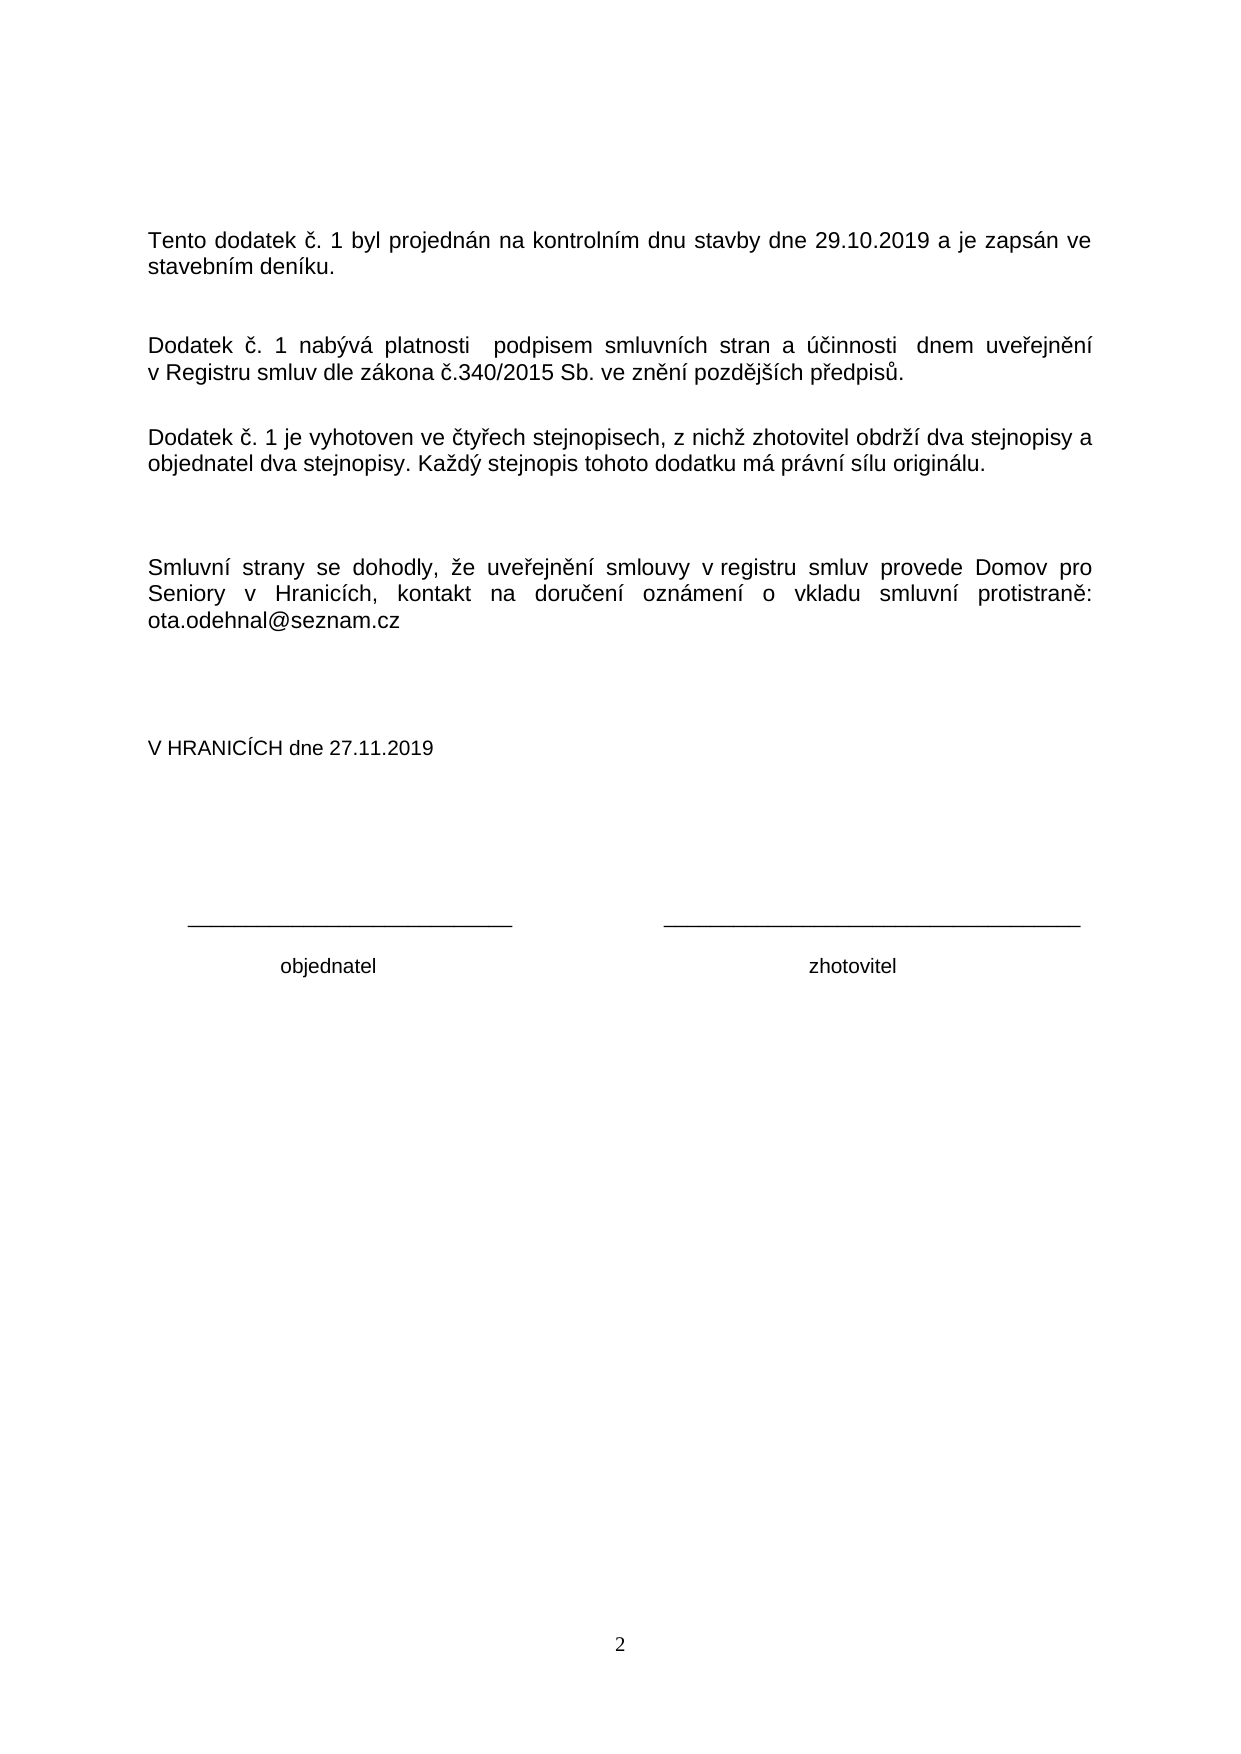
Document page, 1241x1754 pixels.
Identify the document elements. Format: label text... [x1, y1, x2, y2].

text V HRANICÍCH dne 27.11.2019 [148, 736, 1093, 760]
text objednatel zhotovitel [148, 954, 1093, 978]
text Dodatek č. 1 je vyhotoven ve čtyřech stejnopisech, z nichž zhotovitel obdrží dva stejnopisy a objednatel dva stejnopisy. Každý stejnopis tohoto dodatku má právní sílu originálu. [148, 424, 1093, 476]
text Smluvní strany se dohodly, že uveřejnění smlouvy v registru smluv provede Domov pro Seniory v Hranicích, kontakt na doručení oznámení o vkladu smluvní protistraně: ota.odehnal@seznam.cz [148, 554, 1093, 633]
text Dodatek č. 1 nabývá platnosti podpisem smluvních stran a účinnosti dnem uveřejnění v Registru smluv dle zákona č.340/2015 Sb. ve znění pozdějších předpisů. [148, 332, 1093, 385]
text ____________________________ ____________________________________ [148, 904, 1093, 928]
text Tento dodatek č. 1 byl projednán na kontrolním dnu stavby dne 29.10.2019 a je zapsán ve stavebním deníku. [148, 227, 1093, 279]
